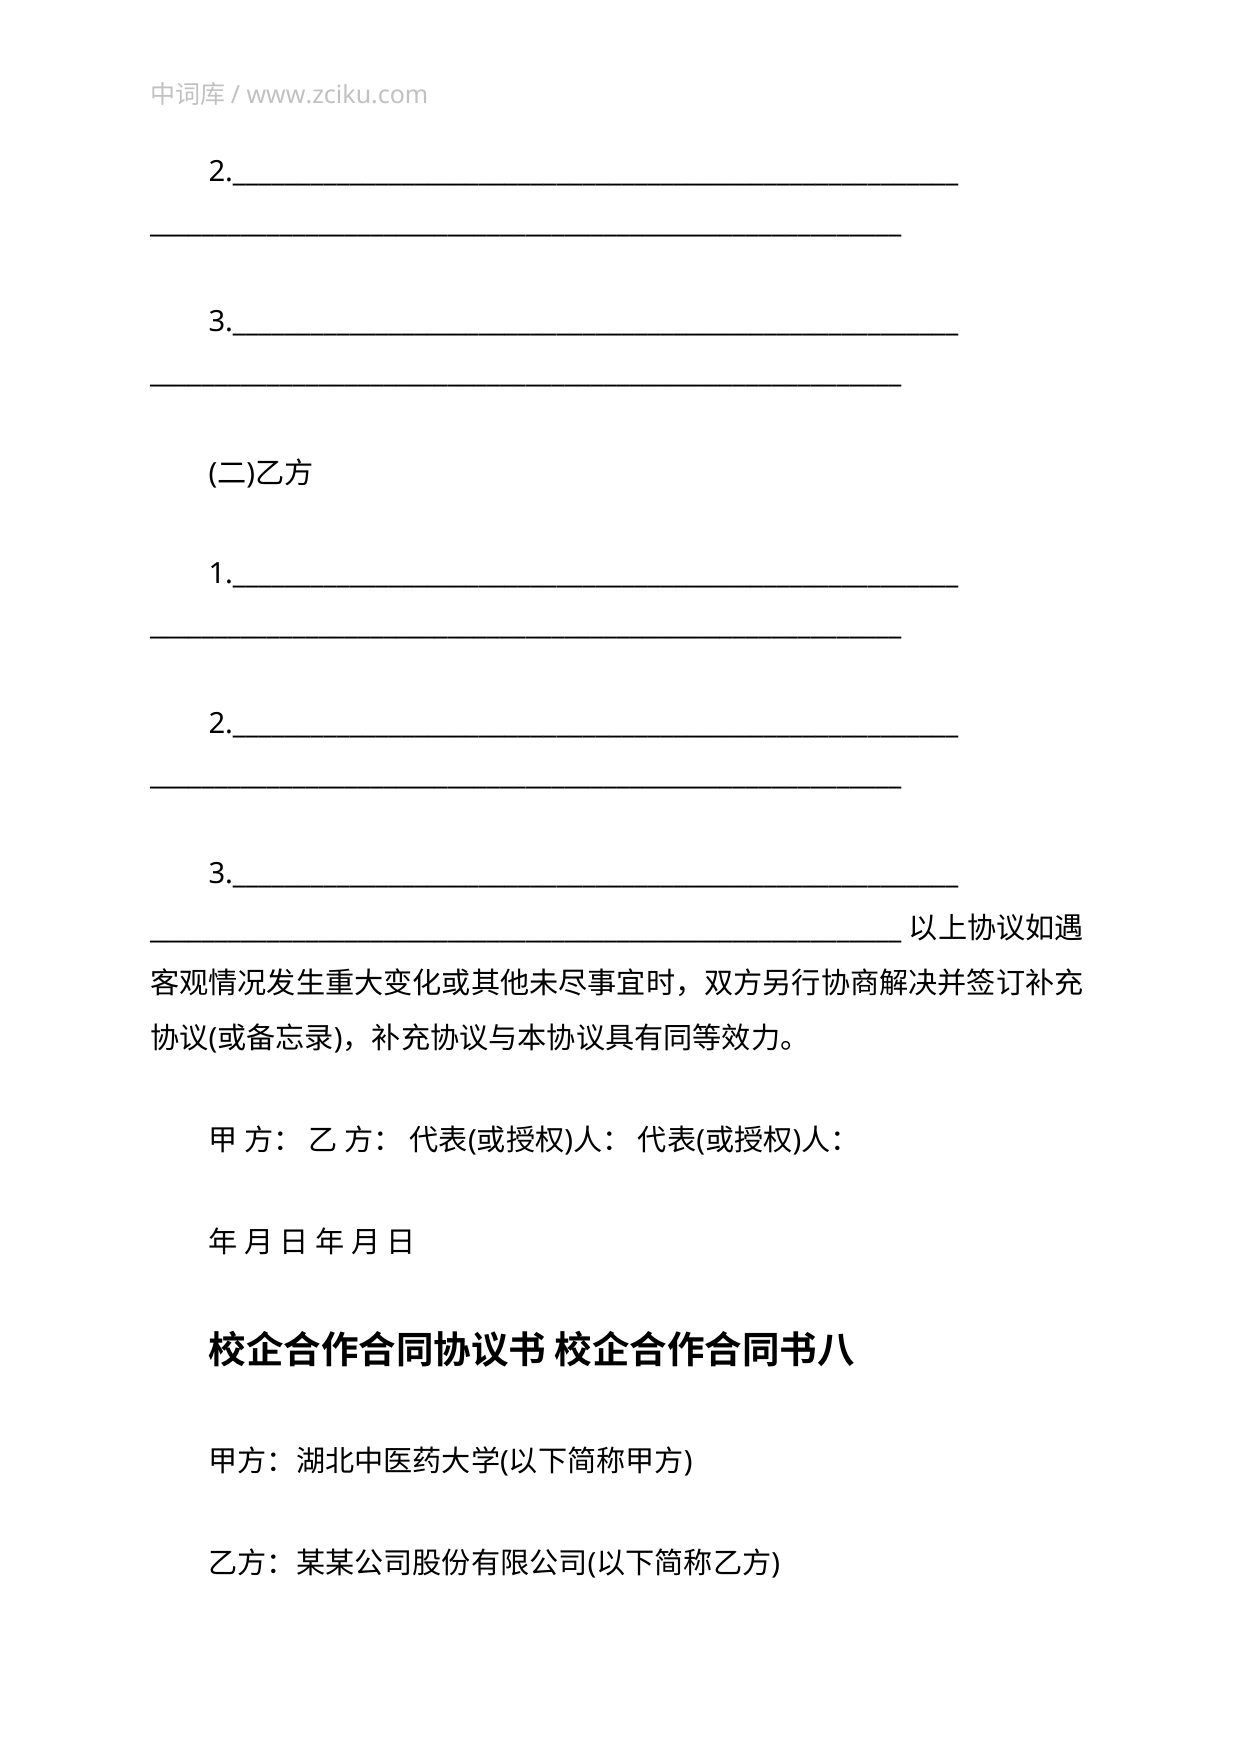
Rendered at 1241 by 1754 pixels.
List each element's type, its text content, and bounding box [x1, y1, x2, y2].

text 校企合作合同协议书 校企合作合同书八 [150, 1320, 1090, 1374]
text 甲方：湖北中医药大学(以下简称甲方) [150, 1437, 1090, 1480]
text (二)乙方 [150, 450, 1090, 492]
text 2.________________________________________________________ __________________________________________________________ [150, 702, 1090, 793]
text 3.________________________________________________________ __________________________________________________________ 以上协议如遇客观情况发生重大变化或其他未尽事宜时，双方另行协商解决并签订补充协议(或备忘录)，补充协议与本协议具有同等效力。 [150, 852, 1090, 1057]
text 乙方：某某公司股份有限公司(以下简称乙方) [150, 1539, 1090, 1582]
text 1.________________________________________________________ __________________________________________________________ [150, 552, 1090, 643]
text 甲 方： 乙 方： 代表(或授权)人： 代表(或授权)人： [150, 1116, 1090, 1158]
text 年 月 日 年 月 日 [150, 1218, 1090, 1260]
text 2.________________________________________________________ __________________________________________________________ [150, 150, 1090, 241]
text 3.________________________________________________________ __________________________________________________________ [150, 300, 1090, 391]
